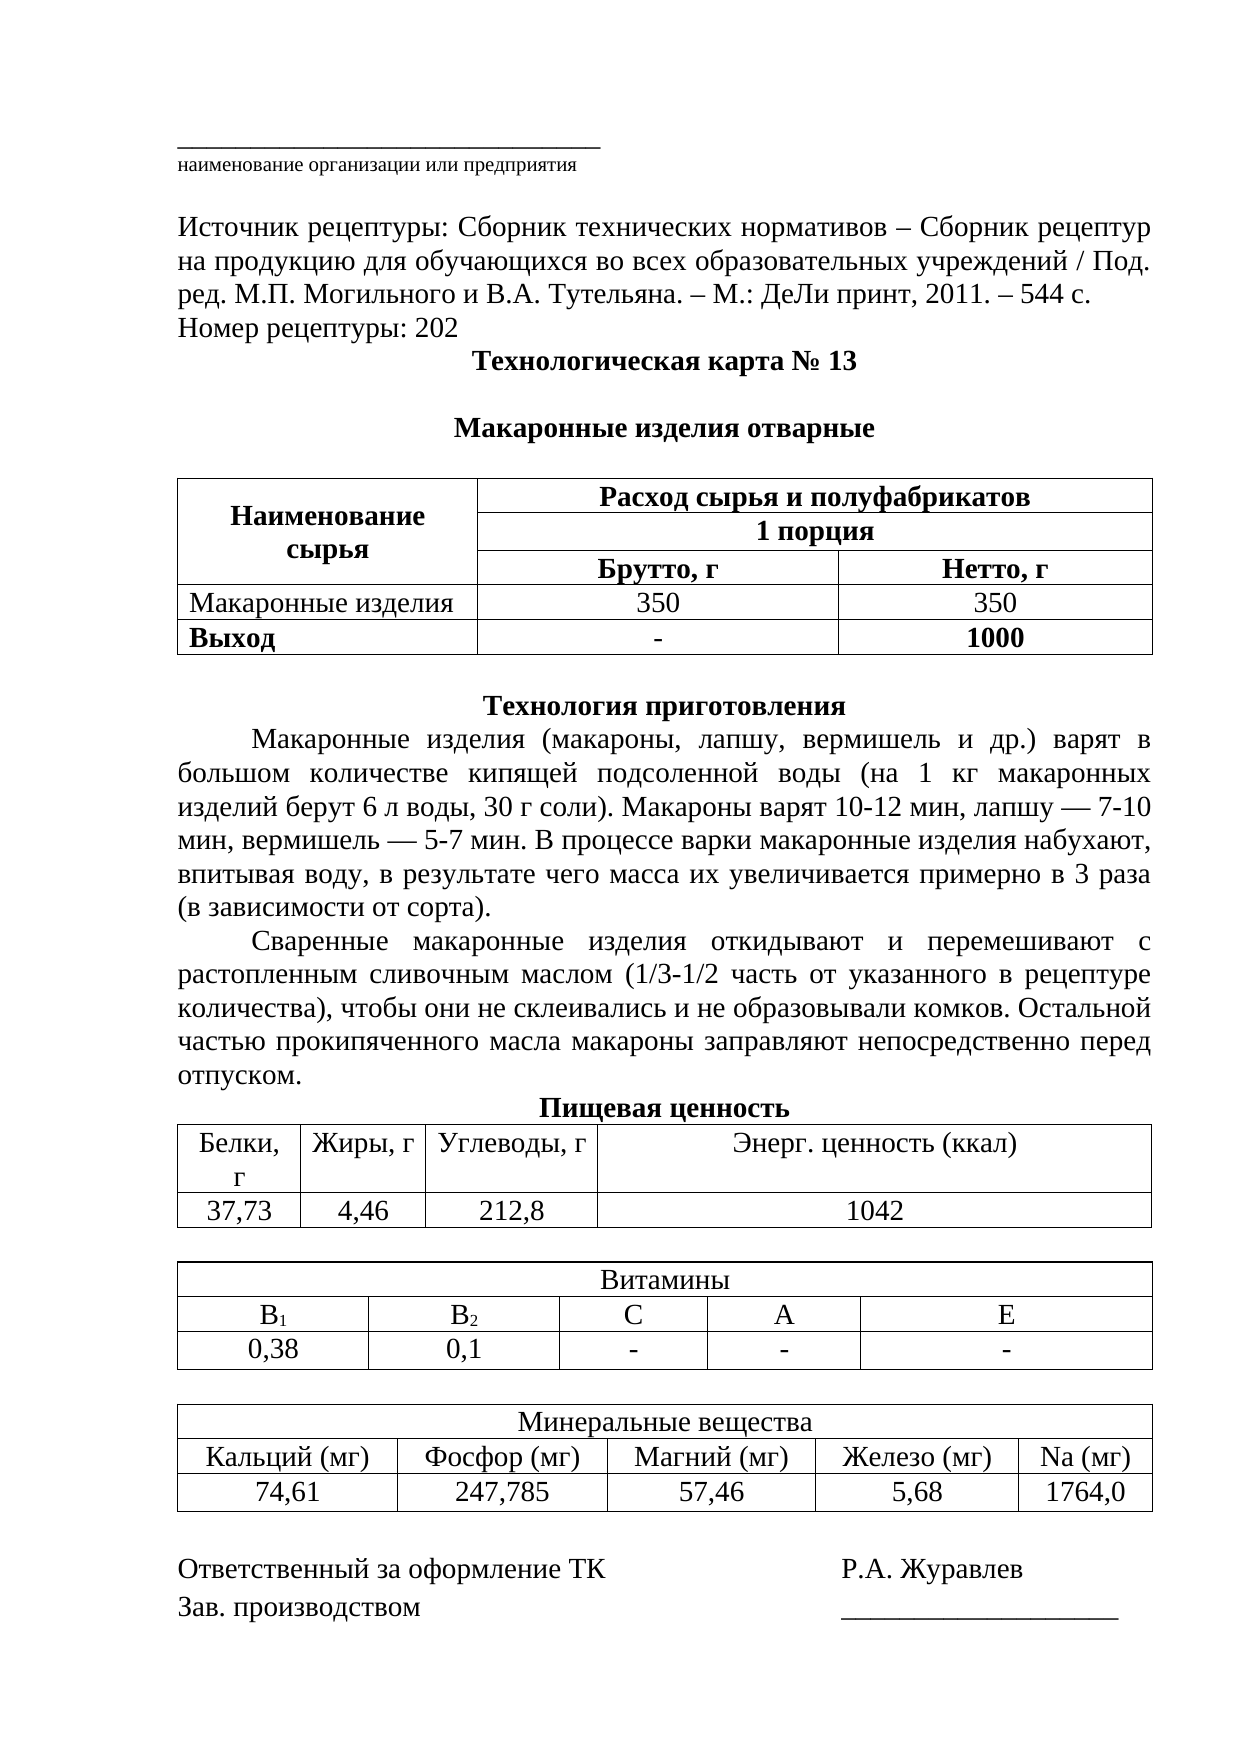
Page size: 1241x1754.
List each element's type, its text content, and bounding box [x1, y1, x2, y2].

table_cell Брутто, г [478, 551, 838, 584]
text Ответственный за оформление ТК Р.А. Журавлев [177, 1551, 1152, 1584]
table_cell 5,68 [816, 1474, 1018, 1511]
table_cell Кальций (мг) [178, 1439, 397, 1473]
table_cell Нетто, г [839, 551, 1152, 584]
table_cell Na (мг) [1019, 1439, 1152, 1473]
table_cell 350 [478, 585, 838, 619]
table_cell В2 [369, 1297, 559, 1331]
table_cell 74,61 [178, 1474, 397, 1511]
table_header Минеральные вещества [178, 1405, 1152, 1438]
table_header Жиры, г [301, 1125, 425, 1192]
text Сваренные макаронные изделия откидывают и перемешивают с растопленным сливочным маслом (1/3-1/2 часть от указанного в рецептуре количества), чтобы они не склеивались и не образовывали комков. Остальной частью прокипяченного масла макароны заправляют непосредственно перед отпуском. [177, 923, 1152, 1091]
text Технологическая карта № 13 [177, 343, 1152, 377]
table_cell - [708, 1332, 860, 1369]
table_cell Макаронные изделия [178, 585, 477, 619]
table_cell 1000 [839, 620, 1152, 653]
text Источник рецептуры: Сборник технических нормативов – Сборник рецептур на продукцию для обучающихся во всех образовательных учреждений / Под. ред. М.П. Могильного и В.А. Тутельяна. – М.: ДеЛи принт, 2011. – 544 с. [177, 209, 1152, 310]
table_cell 57,46 [608, 1474, 815, 1511]
text Макаронные изделия отварные [177, 411, 1152, 444]
table_cell - [478, 620, 838, 653]
table_cell 0,38 [178, 1332, 368, 1369]
table_cell В1 [178, 1297, 368, 1331]
text _____________________________ [177, 118, 1152, 152]
table_cell 37,73 [178, 1193, 300, 1227]
table_cell 1042 [598, 1193, 1151, 1227]
table_cell 350 [839, 585, 1152, 619]
table_cell С [560, 1297, 707, 1331]
table_cell Железо (мг) [816, 1439, 1018, 1473]
table_cell 247,785 [398, 1474, 607, 1511]
table_cell 1 порция [478, 513, 1152, 550]
table_cell 1764,0 [1019, 1474, 1152, 1511]
text наименование организации или предприятия [177, 152, 1152, 176]
text Зав. производством ___________________ [177, 1589, 1152, 1623]
text Технология приготовления [177, 688, 1152, 722]
table_cell - [861, 1332, 1152, 1369]
text Номер рецептуры: 202 [177, 310, 1152, 343]
table_cell 212,8 [426, 1193, 597, 1227]
table_cell Фосфор (мг) [398, 1439, 607, 1473]
table_header Углеводы, г [426, 1125, 597, 1192]
table_cell 0,1 [369, 1332, 559, 1369]
table_cell - [560, 1332, 707, 1369]
text Макаронные изделия (макароны, лапшу, вермишель и др.) варят в большом количестве кипящей подсоленной воды (на макаронных изделий берут воды, соли). Макароны варят 10-12 мин, лапшу — 7-10 мин, вермишель — 5-7 мин. В процессе варки макаронные изделия набухают, впитывая воду, в результате чего масса их увеличивается примерно в 3 раза (в зависимости от сорта). [177, 722, 1152, 923]
table_header Расход сырья и полуфабрикатов [478, 479, 1152, 512]
table_cell Е [861, 1297, 1152, 1331]
table_header Белки, г [178, 1125, 300, 1192]
table_cell Магний (мг) [608, 1439, 815, 1473]
table_header Наименование сырья [178, 479, 477, 584]
table_cell А [708, 1297, 860, 1331]
table_cell 4,46 [301, 1193, 425, 1227]
text Пищевая ценность [177, 1091, 1152, 1124]
table_header Витамины [178, 1263, 1152, 1296]
table_cell Выход [178, 620, 477, 653]
table_header Энерг. ценность (ккал) [598, 1125, 1151, 1192]
